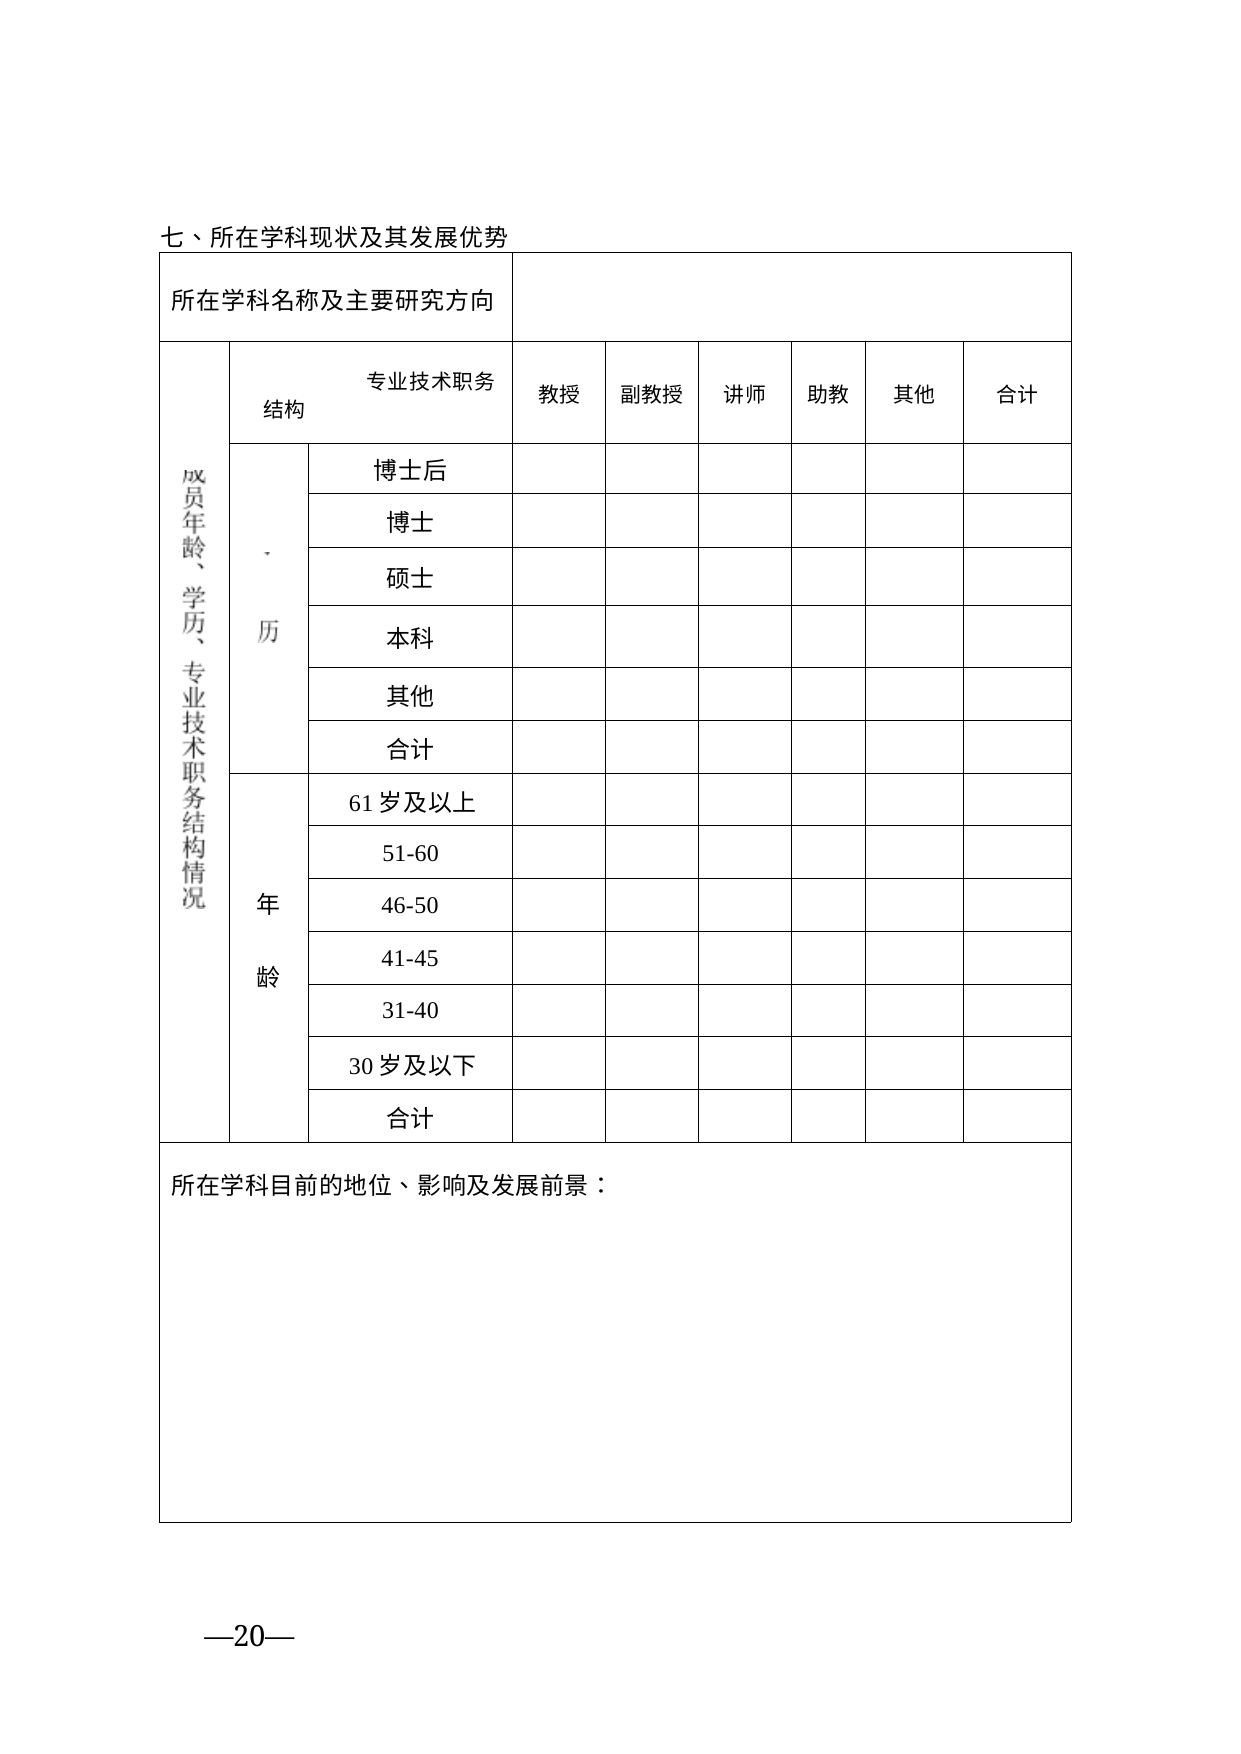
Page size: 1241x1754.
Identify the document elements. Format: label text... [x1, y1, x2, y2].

table_cell [699, 1037, 791, 1089]
table_cell 合计 [964, 342, 1071, 443]
table_cell [866, 1090, 963, 1142]
table_cell [792, 548, 865, 604]
table_cell [606, 721, 698, 773]
table_cell [160, 342, 229, 1142]
table_cell [964, 494, 1071, 547]
table_cell [699, 932, 791, 983]
table_cell [699, 721, 791, 773]
table_cell [792, 494, 865, 547]
table_cell 其他 [309, 668, 512, 720]
table_cell 专业技术职务 结构 [230, 342, 512, 443]
table_cell [699, 826, 791, 878]
text 七、所在学科现状及其发展优势 [160, 222, 1072, 252]
table_cell [513, 721, 605, 773]
table_cell [699, 548, 791, 604]
table_cell 46-50 [309, 879, 512, 931]
table_cell [606, 985, 698, 1036]
table_cell 硕士 [309, 548, 512, 604]
table_cell [792, 444, 865, 492]
table_cell [866, 985, 963, 1036]
table_cell 博士后 [309, 444, 512, 492]
table_cell [699, 774, 791, 825]
table_cell [606, 548, 698, 604]
table_cell [792, 668, 865, 720]
table_cell [964, 1090, 1071, 1142]
table_cell [606, 494, 698, 547]
table_cell [606, 668, 698, 720]
table_cell [866, 548, 963, 604]
table_cell [866, 668, 963, 720]
table_cell [792, 1090, 865, 1142]
table_cell [513, 606, 605, 667]
table_cell [606, 444, 698, 492]
table_cell [792, 721, 865, 773]
table_cell [513, 985, 605, 1036]
table_cell [964, 826, 1071, 878]
table_cell [606, 826, 698, 878]
table_cell [699, 879, 791, 931]
table_cell [792, 826, 865, 878]
table_cell [513, 826, 605, 878]
picture [182, 470, 206, 909]
table_cell [866, 494, 963, 547]
table_cell [699, 1090, 791, 1142]
table_cell [513, 1037, 605, 1089]
table_cell [792, 774, 865, 825]
table_cell [792, 879, 865, 931]
table_cell [866, 444, 963, 492]
table_cell [513, 668, 605, 720]
table_cell [230, 444, 308, 773]
table_cell [606, 1090, 698, 1142]
table_cell [964, 721, 1071, 773]
table_cell 30岁及以下 [309, 1037, 512, 1089]
table_header [513, 253, 1071, 341]
table_cell 教授 [513, 342, 605, 443]
table_cell [606, 879, 698, 931]
table_cell [964, 548, 1071, 604]
table_cell [866, 932, 963, 983]
table_cell 61岁及以上 [309, 774, 512, 825]
table_cell 合计 [309, 1090, 512, 1142]
table_cell [513, 494, 605, 547]
table_cell 讲师 [699, 342, 791, 443]
table_cell [792, 606, 865, 667]
table_cell [699, 606, 791, 667]
table_cell [792, 985, 865, 1036]
table_cell [964, 444, 1071, 492]
table_cell 年 龄 [230, 774, 308, 1142]
table_cell [964, 1037, 1071, 1089]
table_cell 本科 [309, 606, 512, 667]
table_cell 副教授 [606, 342, 698, 443]
table_cell [513, 444, 605, 492]
table_cell 其他 [866, 342, 963, 443]
table_cell [964, 774, 1071, 825]
table_cell [866, 774, 963, 825]
table_cell [606, 774, 698, 825]
table_cell [866, 606, 963, 667]
table_cell 博士 [309, 494, 512, 547]
table_cell [866, 721, 963, 773]
table_cell [964, 879, 1071, 931]
table_cell [792, 932, 865, 983]
table_cell 31-40 [309, 985, 512, 1036]
table_cell [964, 668, 1071, 720]
table_cell [513, 879, 605, 931]
table_cell [606, 932, 698, 983]
table_cell [964, 606, 1071, 667]
table_cell [699, 985, 791, 1036]
table_cell 41-45 [309, 932, 512, 983]
table_cell [699, 494, 791, 547]
table_cell [964, 985, 1071, 1036]
table_cell [699, 444, 791, 492]
table_cell [792, 1037, 865, 1089]
table_cell [606, 606, 698, 667]
table_cell [513, 774, 605, 825]
table_cell [866, 826, 963, 878]
table_cell [964, 932, 1071, 983]
table_cell [513, 1090, 605, 1142]
table_cell [513, 548, 605, 604]
table_cell [866, 1037, 963, 1089]
table_cell 合计 [309, 721, 512, 773]
table_cell 51-60 [309, 826, 512, 878]
table_cell 所在学科目前的地位、影响及发展前景： [160, 1143, 1071, 1522]
table_cell [513, 932, 605, 983]
table_cell [606, 1037, 698, 1089]
table_header 所在学科名称及主要研究方向 [160, 253, 512, 341]
table_cell 助教 [792, 342, 865, 443]
table_cell [699, 668, 791, 720]
picture [257, 552, 280, 643]
table_cell [866, 879, 963, 931]
